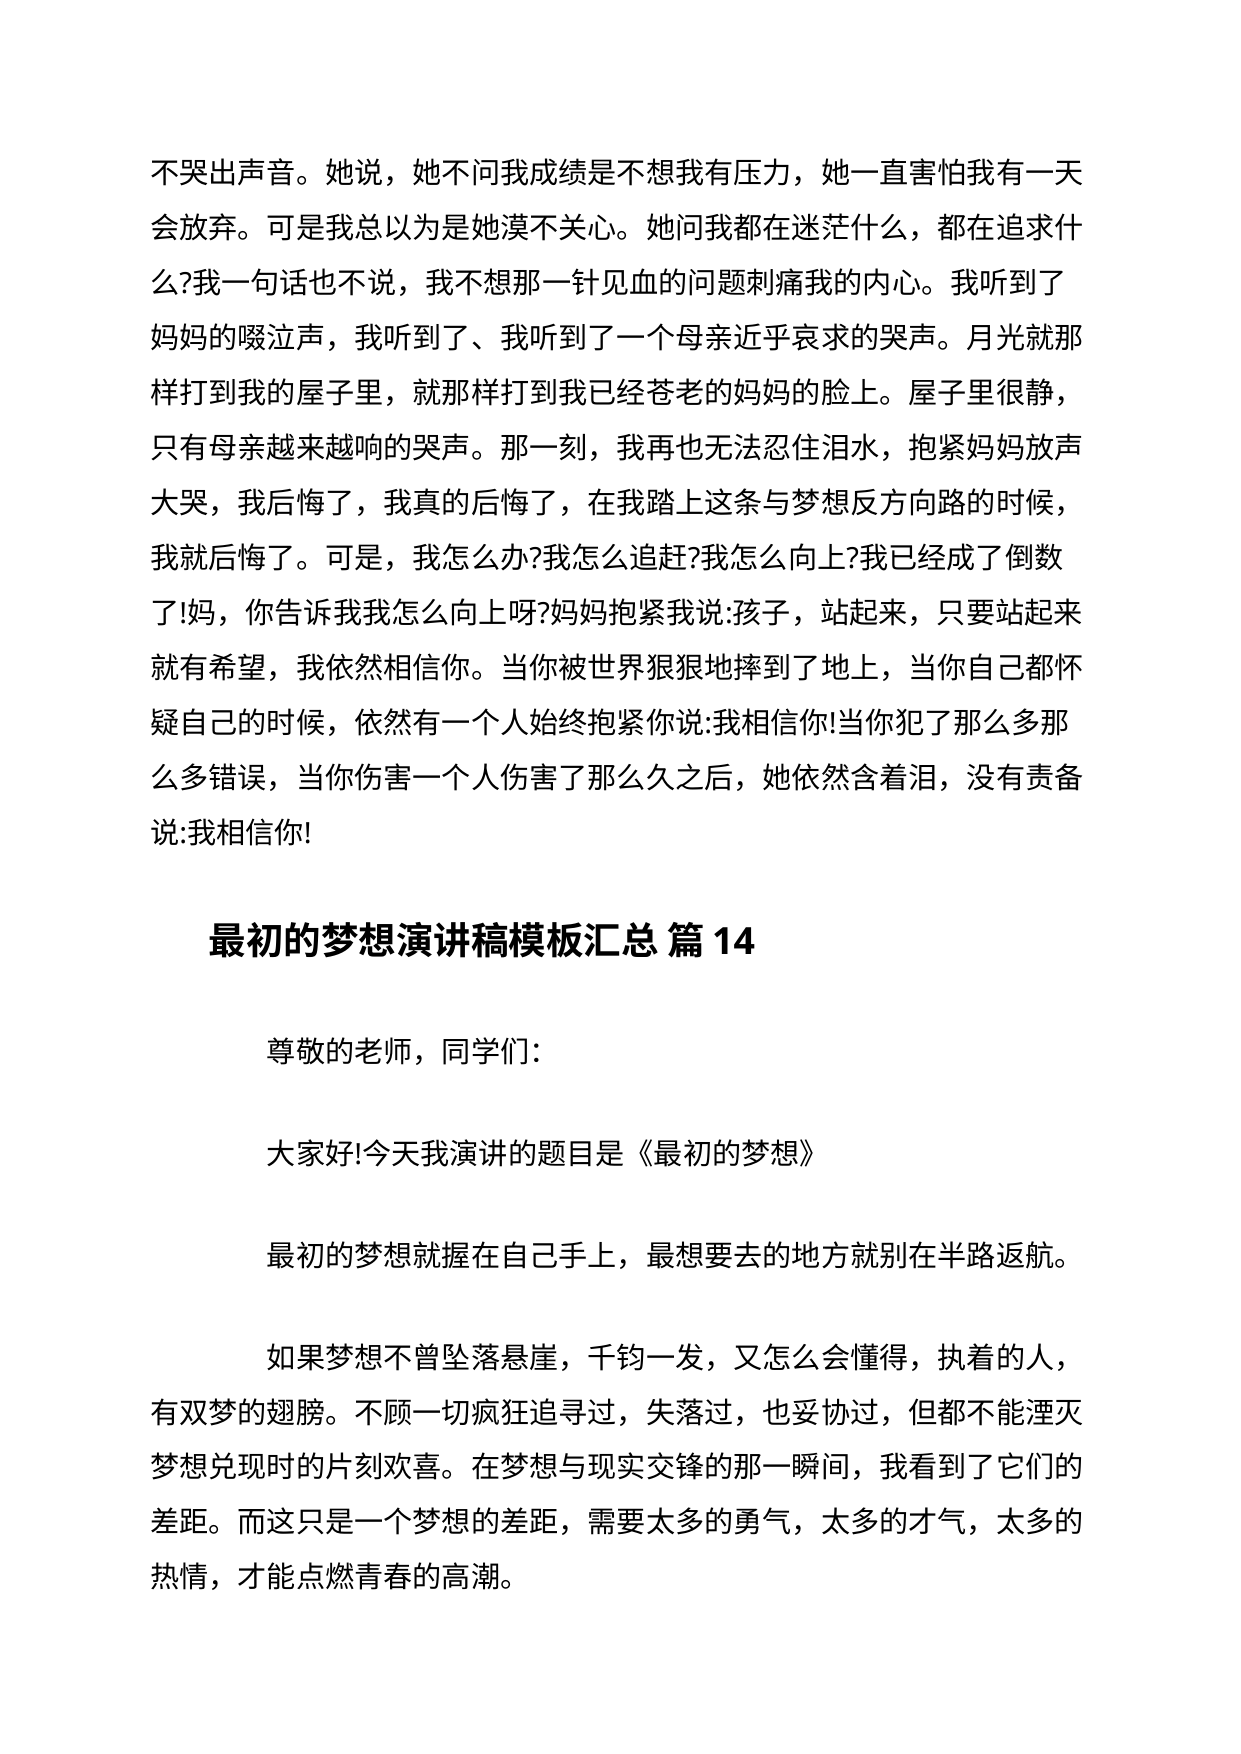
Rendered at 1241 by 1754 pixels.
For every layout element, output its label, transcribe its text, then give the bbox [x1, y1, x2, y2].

text 最初的梦想演讲稿模板汇总 篇14 [150, 911, 1090, 966]
text 如果梦想不曾坠落悬崖，千钧一发，又怎么会懂得，执着的人，有双梦的翅膀。不顾一切疯狂追寻过，失落过，也妥协过，但都不能湮灭梦想兑现时的片刻欢喜。在梦想与现实交锋的那一瞬间，我看到了它们的差距。而这只是一个梦想的差距，需要太多的勇气，太多的才气，太多的热情，才能点燃青春的高潮。 [150, 1334, 1090, 1596]
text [150, 150, 1090, 852]
text 最初的梦想就握在自己手上，最想要去的地方就别在半路返航。 [150, 1232, 1090, 1275]
text 尊敬的老师，同学们： [150, 1029, 1090, 1071]
text 大家好!今天我演讲的题目是《最初的梦想》 [150, 1131, 1090, 1173]
